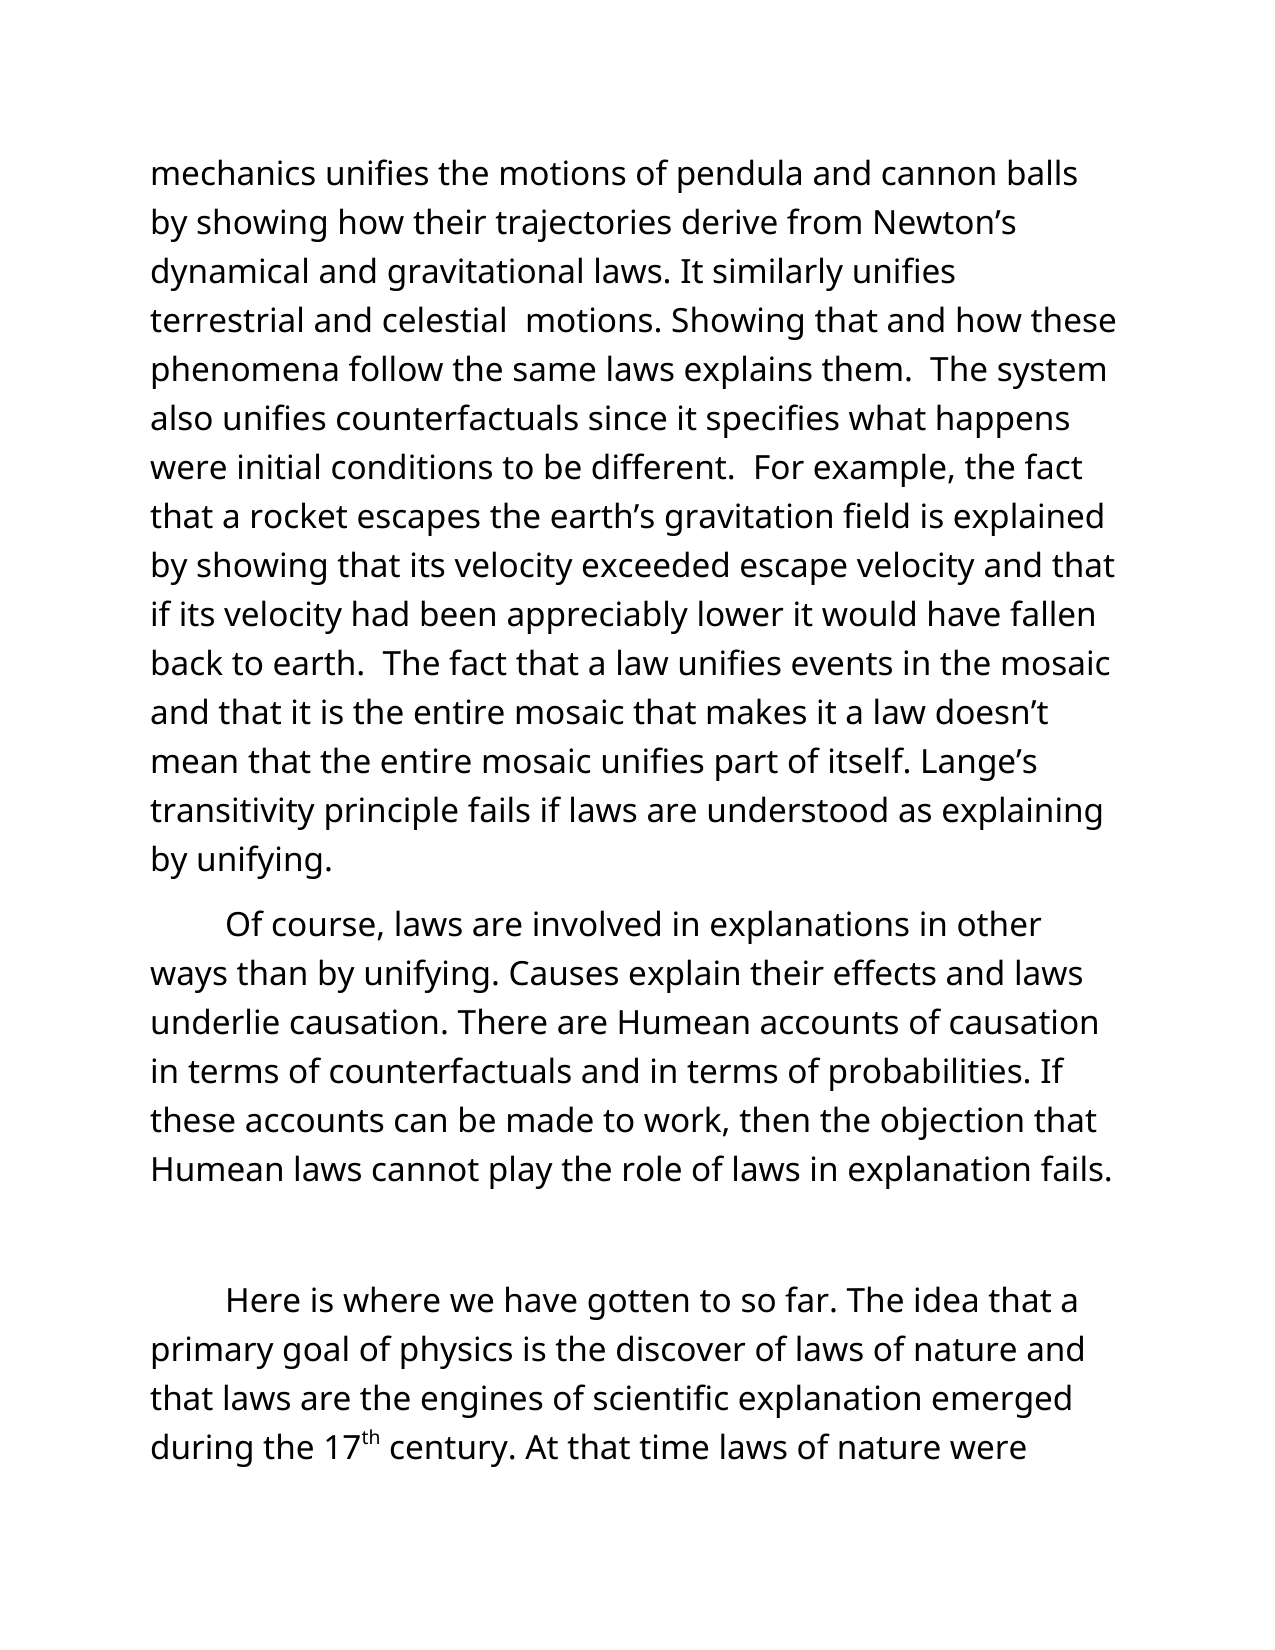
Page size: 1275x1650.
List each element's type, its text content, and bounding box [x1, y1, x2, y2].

text Of course, laws are involved in explanations in other ways than by unifying. Causes explain their effects and laws underlie causation. There are Humean accounts of causation in terms of counterfactuals and in terms of probabilities. If these accounts can be made to work, then the objection that Humean laws cannot play the role of laws in explanation fails. [150, 901, 1125, 1191]
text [150, 1277, 1125, 1469]
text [150, 150, 1125, 881]
